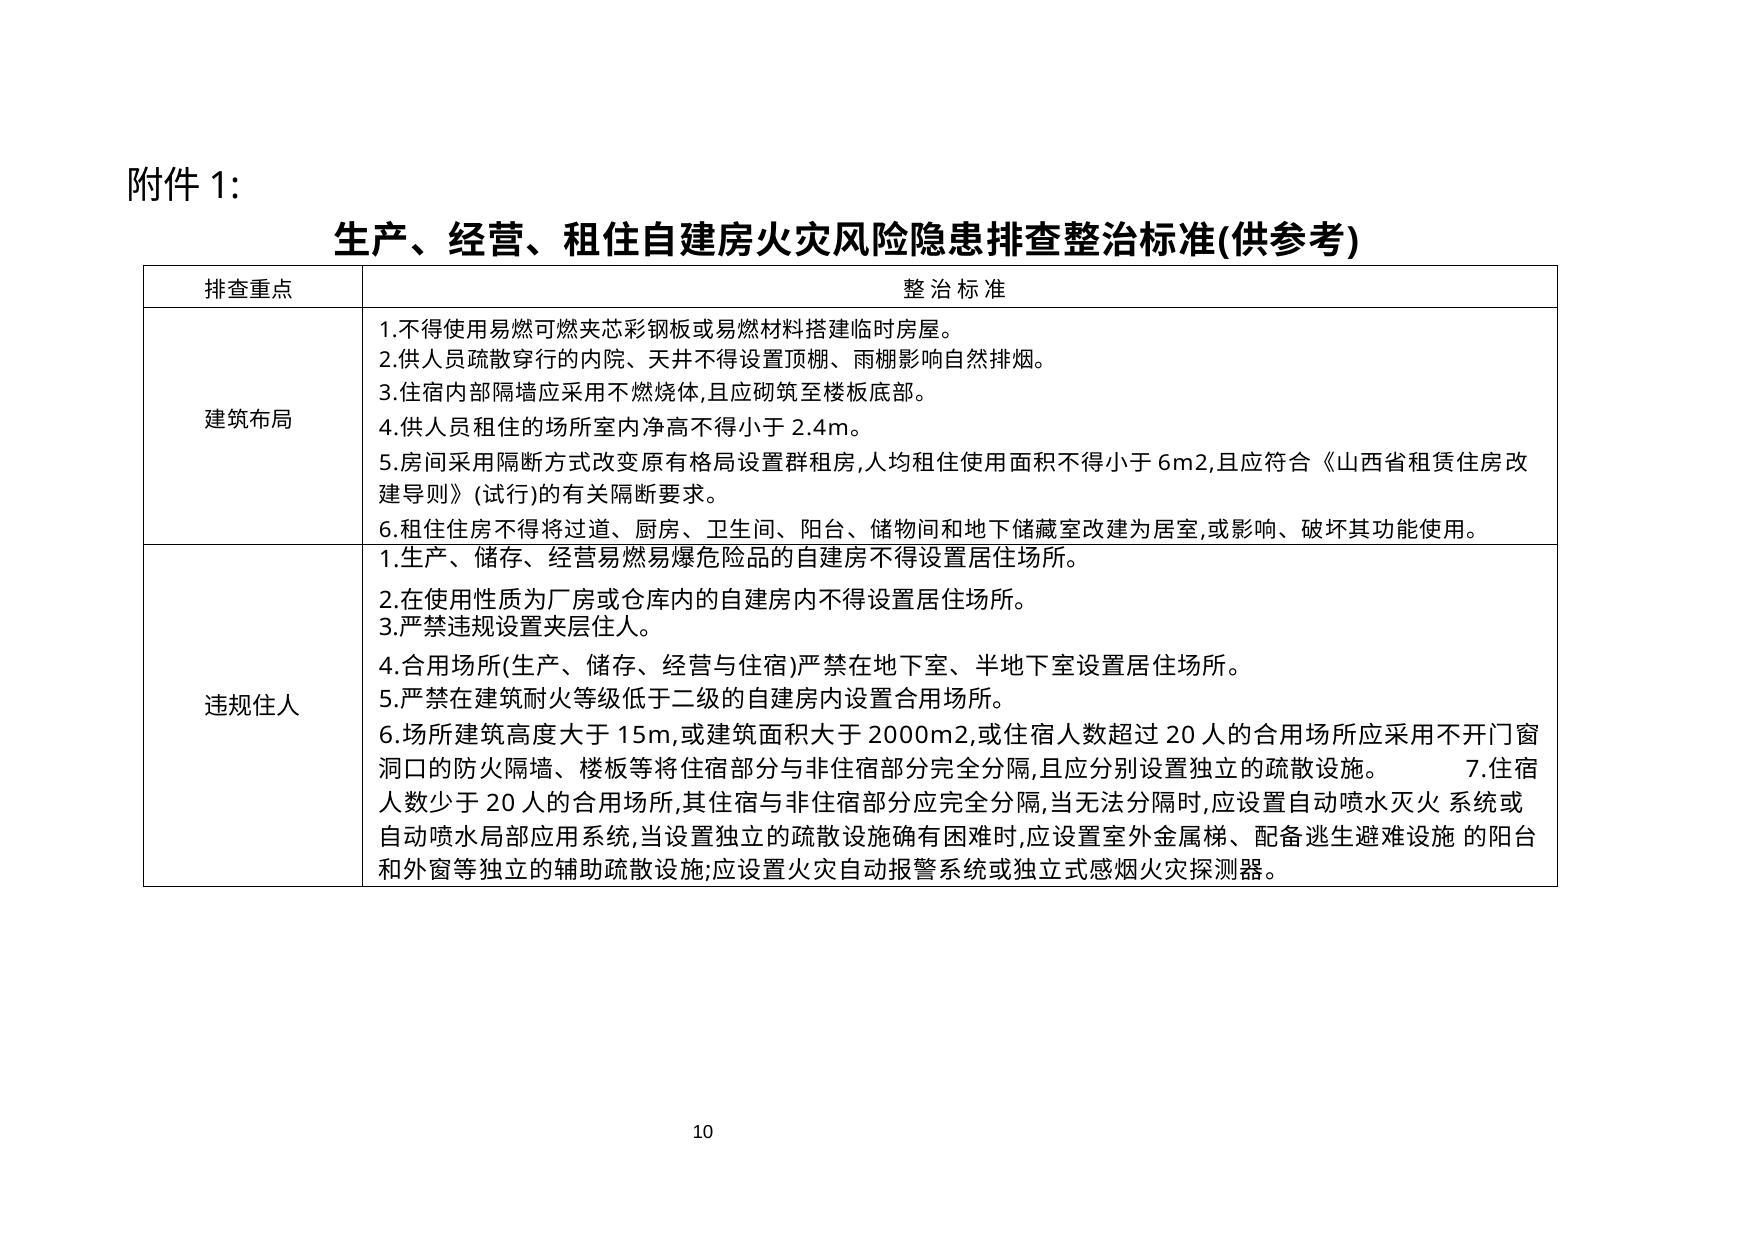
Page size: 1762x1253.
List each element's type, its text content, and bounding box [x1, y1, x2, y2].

table_cell 违规住人 [144, 545, 362, 886]
table_cell 1.生产、储存、经营易燃易爆危险品的自建房不得设置居住场所。 2.在使用性质为厂房或仓库内的自建房内不得设置居住场所。 3.严禁违规设置夹层住人。 4.合用场所(生产、储存、经营与住宿)严禁在地下室、半地下室设置居住场所。 5.严禁在建筑耐火等级低于二级的自建房内设置合用场所。 6.场所建筑高度大于 15m,或建筑面积大于2000m2,或住宿人数超过20人的合用场所应采用不开门窗洞口的防火隔墙、楼板等将住宿部分与非住宿部分完全分隔,且应分别设置独立的疏散设施。 7.住宿人数少于20人的合用场所,其住宿与非住宿部分应完全分隔,当无法分隔时,应设置自动喷水灭火 系统或自动喷水局部应用系统,当设置独立的疏散设施确有困难时,应设置室外金属梯、配备逃生避难设施 的阳台和外窗等独立的辅助疏散设施;应设置火灾自动报警系统或独立式感烟火灾探测器。 [363, 545, 1557, 886]
table_cell 建筑布局 [144, 308, 362, 544]
text 附件1: [126, 158, 1559, 208]
table_header 整 治 标 准 [363, 266, 1557, 307]
text 生产、经营、租住自建房火灾风险隐患排查整治标准(供参考) [126, 214, 1559, 263]
table_cell 1.不得使用易燃可燃夹芯彩钢板或易燃材料搭建临时房屋。 2.供人员疏散穿行的内院、天井不得设置顶棚、雨棚影响自然排烟。 3.住宿内部隔墙应采用不燃烧体,且应砌筑至楼板底部。 4.供人员租住的场所室内净高不得小于2.4m。 5.房间采用隔断方式改变原有格局设置群租房,人均租住使用面积不得小于6m2,且应符合《山西省租赁住房改建导则》(试行)的有关隔断要求。 6.租住住房不得将过道、厨房、卫生间、阳台、储物间和地下储藏室改建为居室,或影响、破坏其功能使用。 [363, 308, 1557, 544]
table_header 排查重点 [144, 266, 362, 307]
